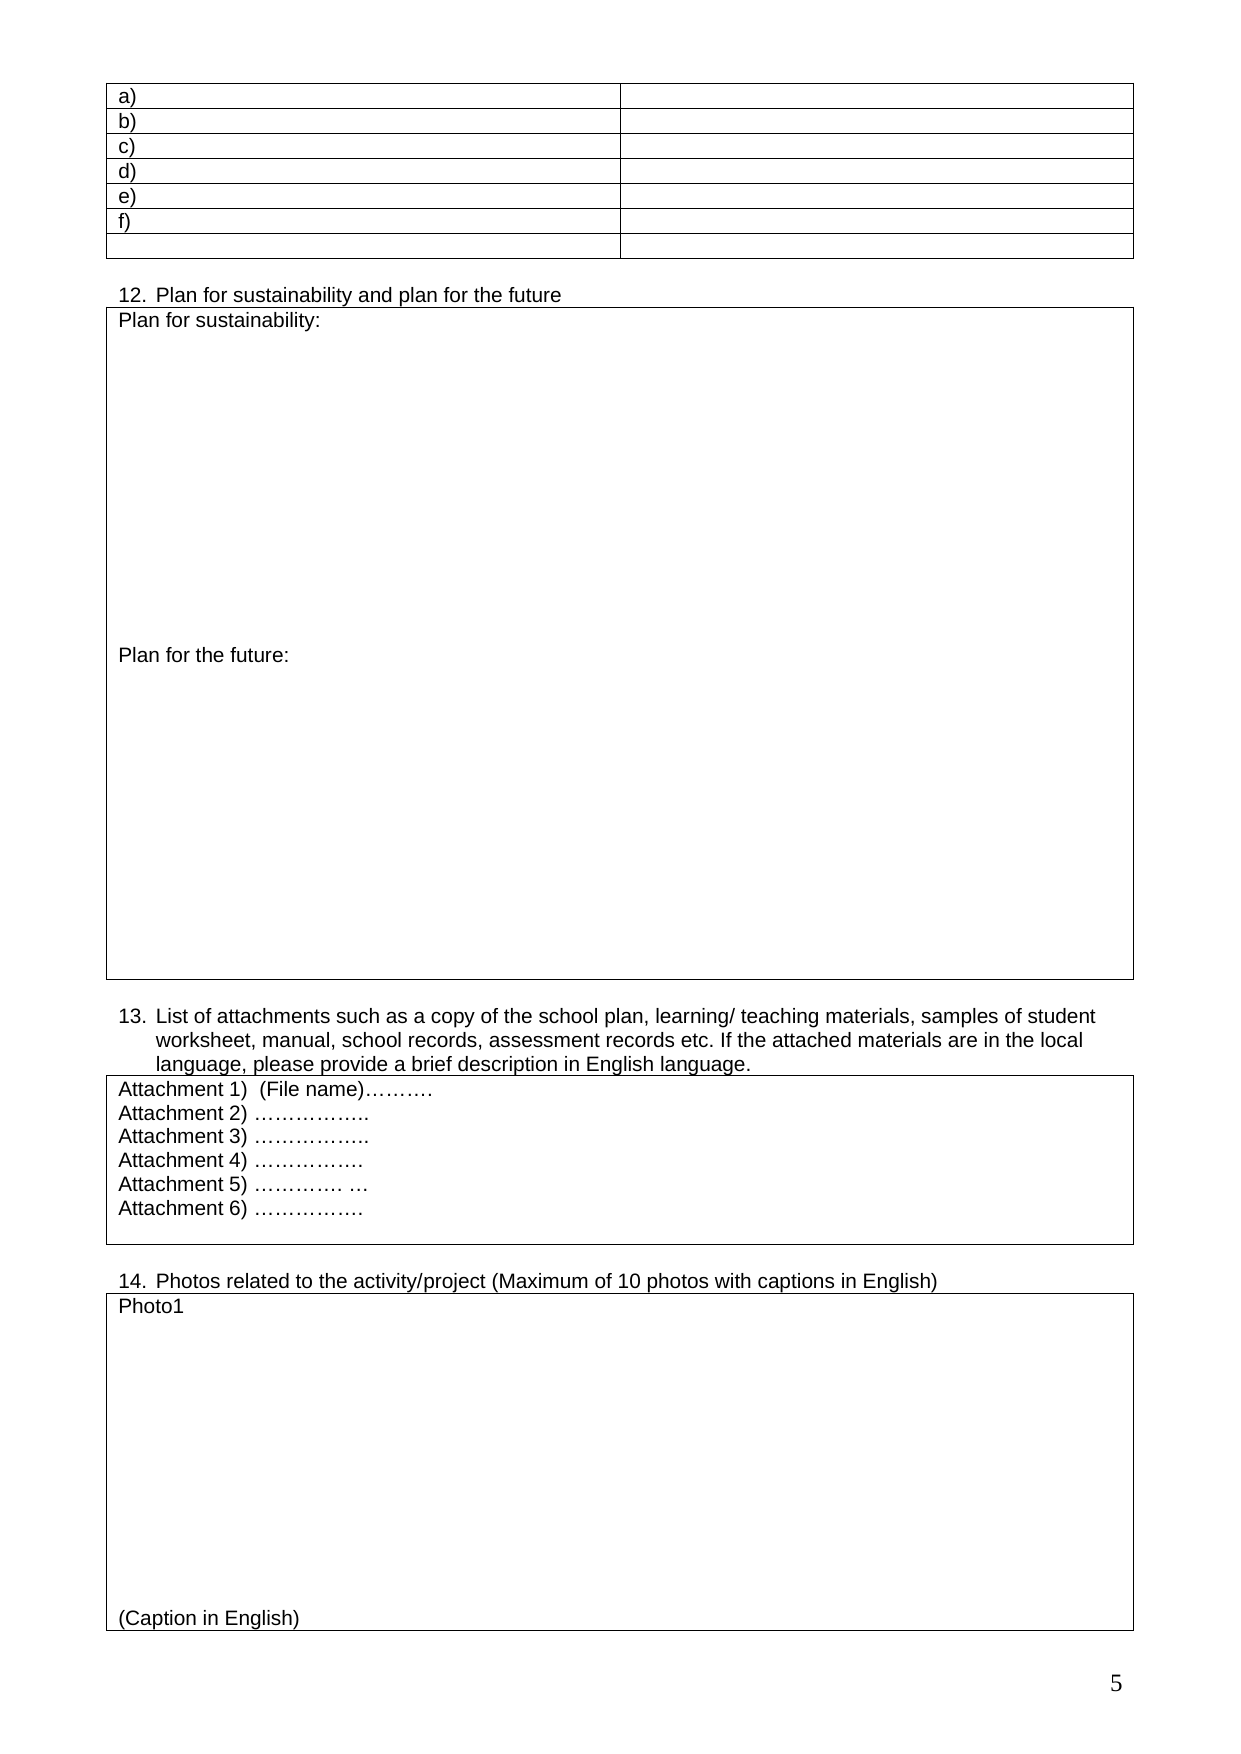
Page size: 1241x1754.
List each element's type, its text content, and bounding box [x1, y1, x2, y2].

table_cell [621, 109, 1133, 133]
table_cell d) [107, 159, 620, 183]
table_cell [621, 184, 1133, 208]
table_cell [107, 234, 620, 258]
table_cell [621, 234, 1133, 258]
table_cell a) [107, 84, 620, 108]
table_header Attachment 1) (File name)………. Attachment 2) …………….. Attachment 3) …………….. Attachment 4) ……………. Attachment 5) …………. … Attachment 6) ……………. [107, 1076, 1133, 1244]
list Photos related to the activity/project (Maximum of 10 photos with captions in English) [118, 1269, 1122, 1293]
table_cell [621, 134, 1133, 158]
table_cell [621, 84, 1133, 108]
table_header Plan for sustainability: Plan for the future: [107, 308, 1133, 978]
list List of attachments such as a copy of the school plan, learning/ teaching materials, samples of student worksheet, manual, school records, assessment records etc. If the attached materials are in the local language, please provide a brief description in English language. [118, 1003, 1122, 1075]
table_cell c) [107, 134, 620, 158]
table_cell [621, 209, 1133, 233]
list Plan for sustainability and plan for the future [118, 283, 1122, 307]
table_cell f) [107, 209, 620, 233]
table_header Photo1 (Caption in English) [107, 1294, 1133, 1629]
table_cell b) [107, 109, 620, 133]
table_cell e) [107, 184, 620, 208]
table_cell [621, 159, 1133, 183]
